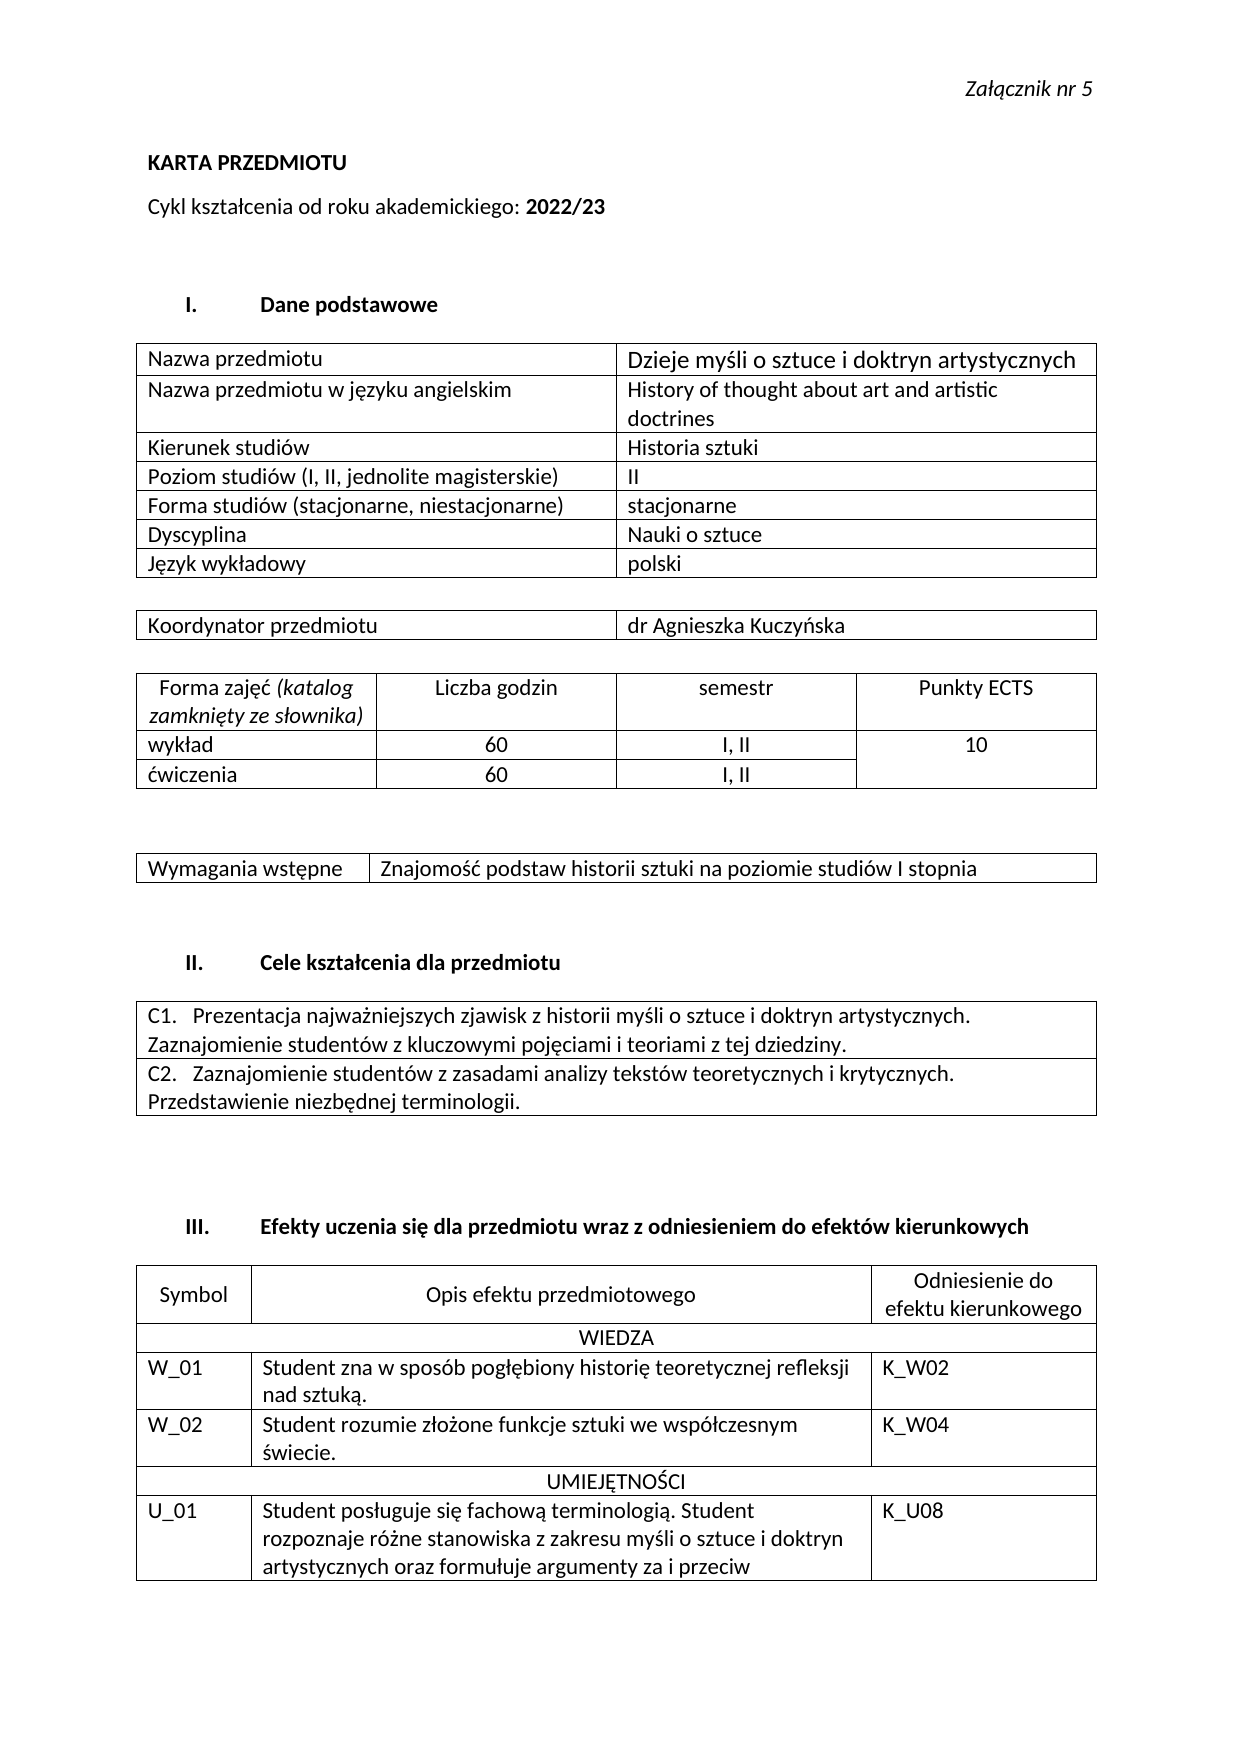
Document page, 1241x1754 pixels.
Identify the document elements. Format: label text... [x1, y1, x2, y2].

table_cell K_W04 [872, 1410, 1096, 1466]
table_cell wykład [137, 731, 376, 759]
table_cell Kierunek studiów [137, 433, 616, 461]
text KARTA PRZEDMIOTU [148, 148, 1093, 176]
table_cell ćwiczenia [137, 760, 376, 788]
table_header Punkty ECTS [857, 674, 1096, 729]
list Efekty uczenia się dla przedmiotu wraz z odniesieniem do efektów kierunkowych [185, 1212, 1093, 1240]
table_header Znajomość podstaw historii sztuki na poziomie studiów I stopnia [370, 854, 1096, 882]
table_header dr Agnieszka Kuczyńska [617, 611, 1096, 639]
table_cell History of thought about art and artistic doctrines [617, 376, 1096, 432]
table_cell 60 [377, 760, 616, 788]
list Dane podstawowe [185, 290, 1093, 318]
table_cell UMIEJĘTNOŚCI [137, 1467, 1096, 1495]
table_cell Forma studiów (stacjonarne, niestacjonarne) [137, 491, 616, 519]
table_header Dzieje myśli o sztuce i doktryn artystycznych [617, 344, 1096, 374]
table_cell Nazwa przedmiotu w języku angielskim [137, 376, 616, 432]
table_cell Student zna w sposób pogłębiony historię teoretycznej refleksji nad sztuką. [252, 1353, 871, 1409]
table_header Wymagania wstępne [137, 854, 369, 882]
table_header Odniesienie do efektu kierunkowego [872, 1266, 1096, 1322]
table_header C1. Prezentacja najważniejszych zjawisk z historii myśli o sztuce i doktryn artystycznych. Zaznajomienie studentów z kluczowymi pojęciami i teoriami z tej dziedziny. [137, 1002, 1096, 1058]
table_cell Nauki o sztuce [617, 520, 1096, 548]
table_cell 10 [857, 731, 1096, 788]
table_header semestr [617, 674, 856, 729]
table_cell stacjonarne [617, 491, 1096, 519]
table_cell 60 [377, 731, 616, 759]
table_header Nazwa przedmiotu [137, 344, 616, 374]
table_cell Student rozumie złożone funkcje sztuki we współczesnym świecie. [252, 1410, 871, 1466]
table_header Forma zajęć (katalog zamknięty ze słownika) [137, 674, 376, 729]
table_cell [252, 1496, 871, 1580]
table_cell Poziom studiów (I, II, jednolite magisterskie) [137, 462, 616, 490]
table_cell K_W02 [872, 1353, 1096, 1409]
table_header Symbol [137, 1266, 251, 1322]
table_cell W_01 [137, 1353, 251, 1409]
table_cell I, II [617, 731, 856, 759]
table_header Liczba godzin [377, 674, 616, 729]
table_header Opis efektu przedmiotowego [252, 1266, 871, 1322]
table_cell W_02 [137, 1410, 251, 1466]
table_cell Historia sztuki [617, 433, 1096, 461]
table_cell K_U08 [872, 1496, 1096, 1580]
table_cell U_01 [137, 1496, 251, 1580]
table_cell C2. Zaznajomienie studentów z zasadami analizy tekstów teoretycznych i krytycznych. Przedstawienie niezbędnej terminologii. [137, 1059, 1096, 1115]
table_cell Dyscyplina [137, 520, 616, 548]
table_cell polski [617, 549, 1096, 577]
text Cykl kształcenia od roku akademickiego: 2022/23 [148, 192, 1093, 220]
table_cell WIEDZA [137, 1324, 1096, 1352]
table_cell II [617, 462, 1096, 490]
table_header Koordynator przedmiotu [137, 611, 616, 639]
table_cell I, II [617, 760, 856, 788]
table_cell Język wykładowy [137, 549, 616, 577]
list Cele kształcenia dla przedmiotu [185, 948, 1093, 976]
